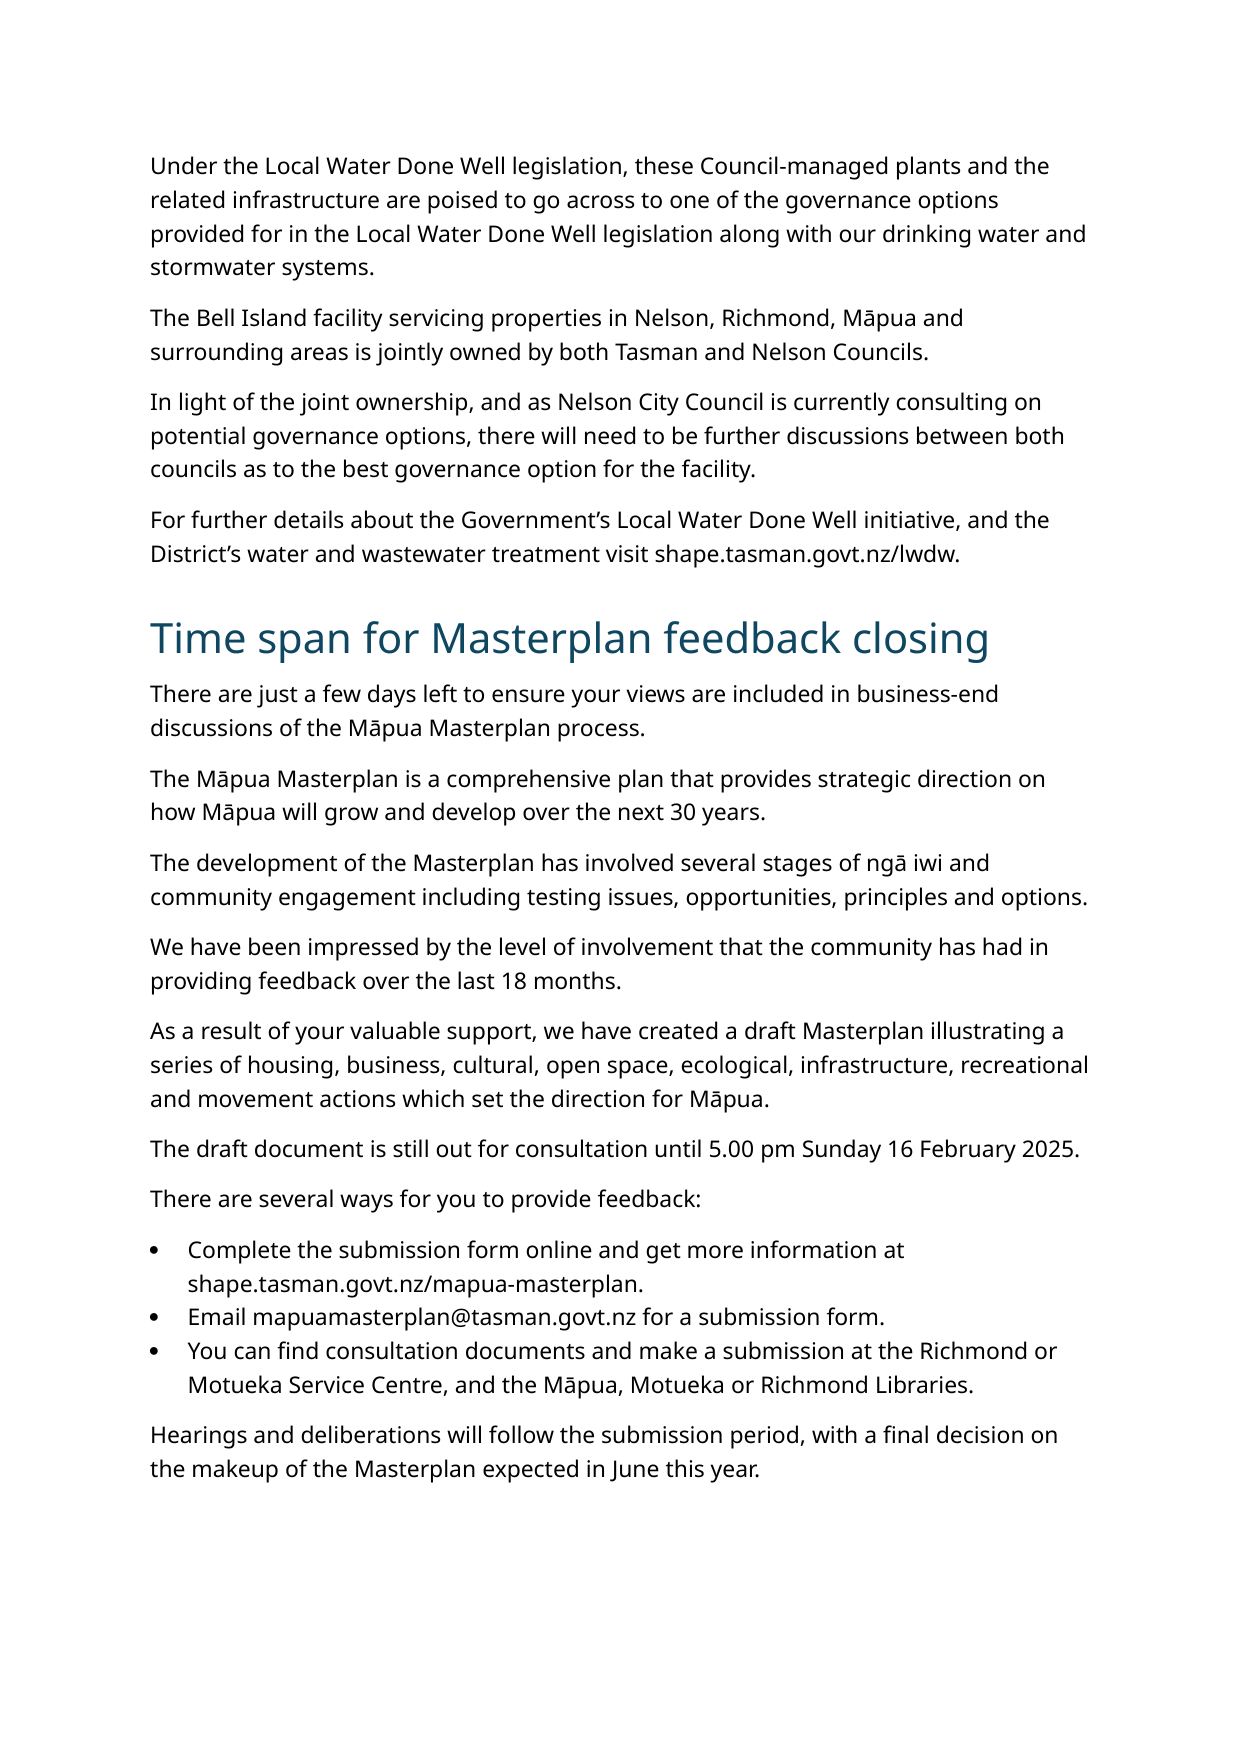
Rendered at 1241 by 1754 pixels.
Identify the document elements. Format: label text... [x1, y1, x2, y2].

subtitle Time span for Masterplan feedback closing [150, 609, 1090, 666]
list Email mapuamasterplan@tasman.govt.nz for a submission form. [150, 1301, 1090, 1332]
text The development of the Masterplan has involved several stages of ngā iwi and community engagement including testing issues, opportunities, principles and options. [150, 847, 1090, 912]
text We have been impressed by the level of involvement that the community has had in providing feedback over the last 18 months. [150, 931, 1090, 996]
text Under the Local Water Done Well legislation, these Council-managed plants and the related infrastructure are poised to go across to one of the governance options provided for in the Local Water Done Well legislation along with our drinking water and stormwater systems. [150, 150, 1090, 282]
text In light of the joint ownership, and as Nelson City Council is currently consulting on potential governance options, there will need to be further discussions between both councils as to the best governance option for the facility. [150, 386, 1090, 484]
text As a result of your valuable support, we have created a draft Masterplan illustrating a series of housing, business, cultural, open space, ecological, infrastructure, recreational and movement actions which set the direction for Māpua. [150, 1015, 1090, 1114]
text The draft document is still out for consultation until 5.00 pm Sunday 16 February 2025. [150, 1133, 1090, 1164]
text For further details about the Government’s Local Water Done Well initiative, and the District’s water and wastewater treatment visit shape.tasman.govt.nz/lwdw. [150, 504, 1090, 569]
text There are several ways for you to provide feedback: [150, 1183, 1090, 1214]
text There are just a few days left to ensure your views are included in business-end discussions of the Māpua Masterplan process. [150, 678, 1090, 743]
text The Bell Island facility servicing properties in Nelson, Richmond, Māpua and surrounding areas is jointly owned by both Tasman and Nelson Councils. [150, 302, 1090, 367]
list You can find consultation documents and make a submission at the Richmond or Motueka Service Centre, and the Māpua, Motueka or Richmond Libraries. [150, 1335, 1090, 1400]
text Hearings and deliberations will follow the submission period, with a final decision on the makeup of the Masterplan expected in June this year. [150, 1419, 1090, 1484]
list Complete the submission form online and get more information at shape.tasman.govt.nz/mapua-masterplan. [150, 1234, 1090, 1299]
text The Māpua Masterplan is a comprehensive plan that provides strategic direction on how Māpua will grow and develop over the next 30 years. [150, 762, 1090, 827]
